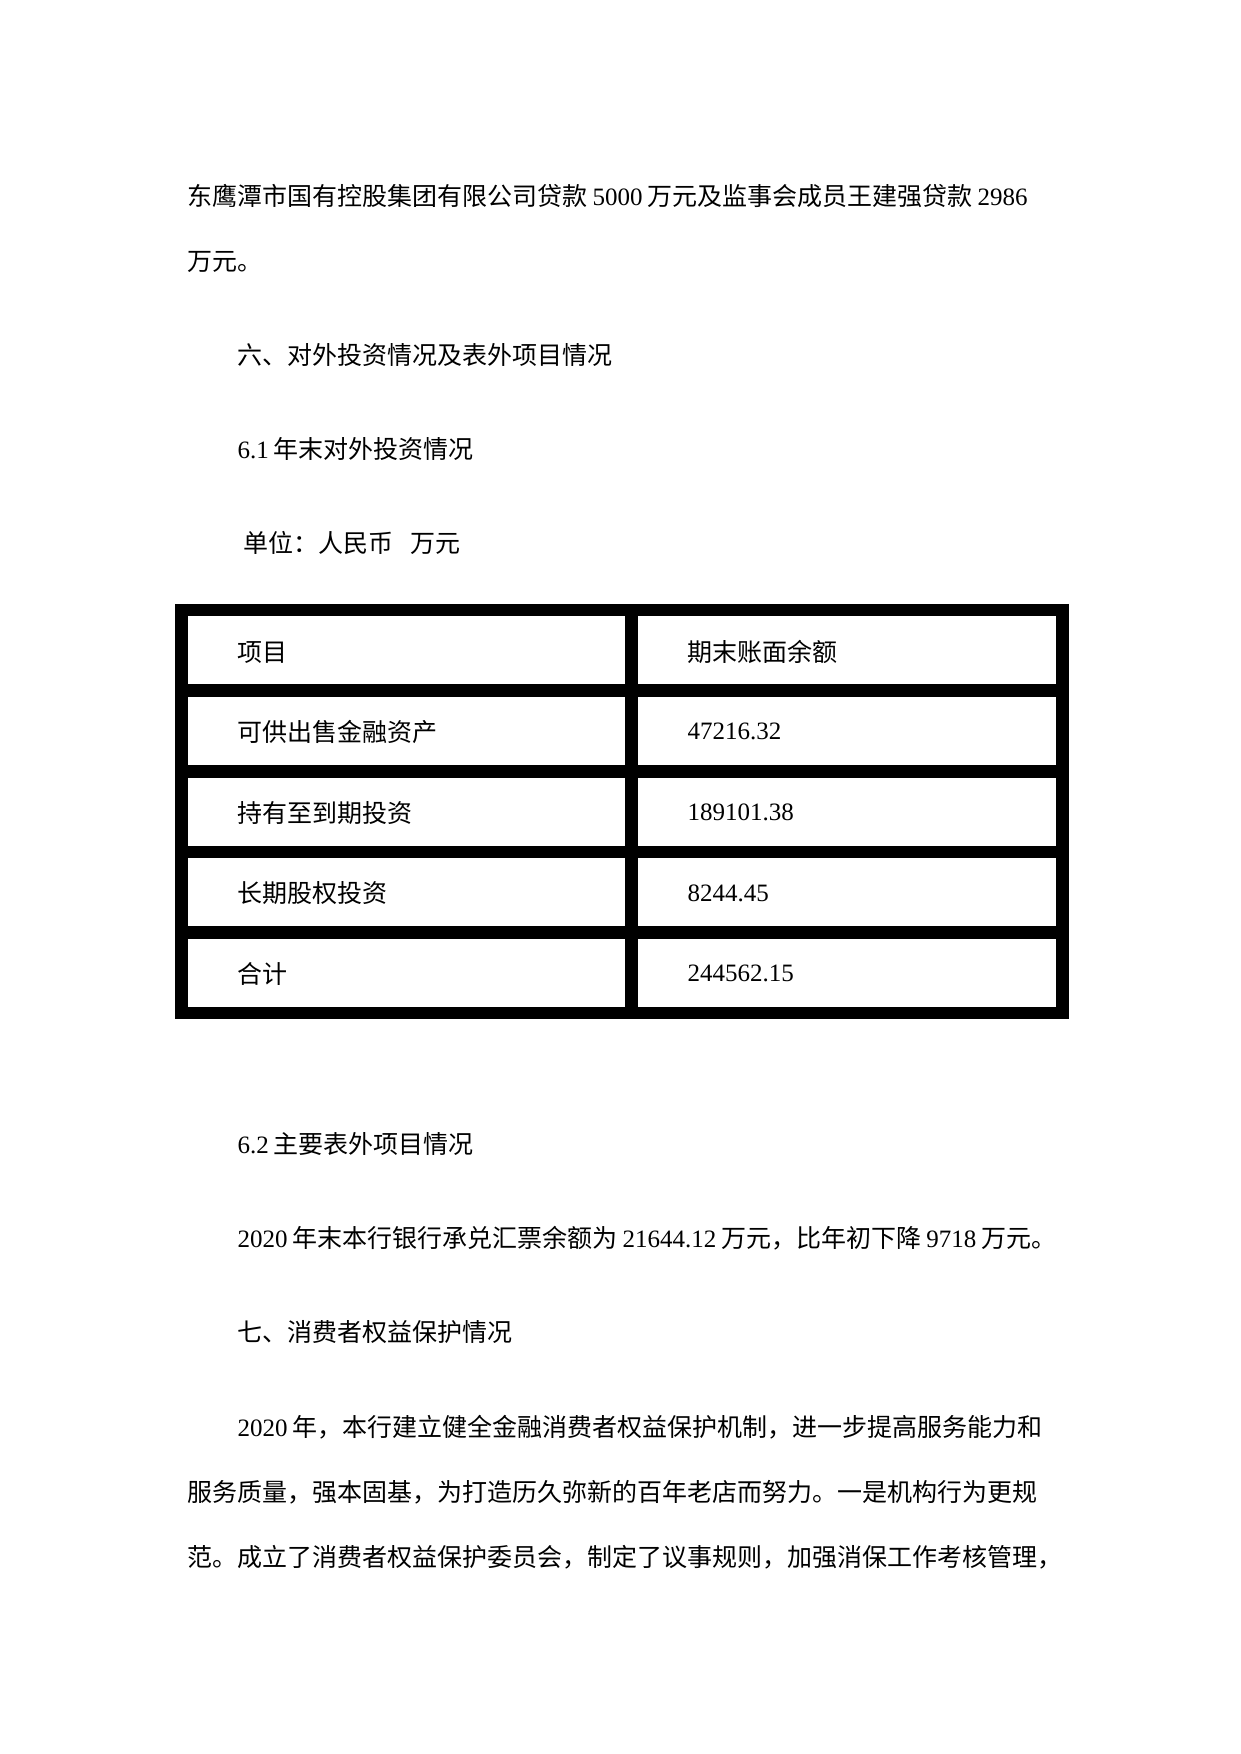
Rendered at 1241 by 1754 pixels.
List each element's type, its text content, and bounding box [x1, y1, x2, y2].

table_cell 合计 [188, 939, 625, 1007]
text 单位：人民币 万元 [187, 509, 1053, 574]
text 6.2主要表外项目情况 [187, 1110, 1053, 1175]
text 七、消费者权益保护情况 [187, 1298, 1053, 1363]
table_cell 可供出售金融资产 [188, 697, 625, 765]
table_cell 长期股权投资 [188, 858, 625, 926]
table_cell 244562.15 [638, 939, 1056, 1007]
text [187, 1393, 1053, 1588]
table_cell 189101.38 [638, 778, 1056, 846]
table_header 项目 [188, 616, 625, 684]
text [187, 162, 1053, 292]
text 6.1年末对外投资情况 [187, 415, 1053, 480]
table_cell 47216.32 [638, 697, 1056, 765]
text 2020年末本行银行承兑汇票余额为21644.12万元，比年初下降9718万元。 [187, 1204, 1053, 1269]
table_cell 8244.45 [638, 858, 1056, 926]
text 六、对外投资情况及表外项目情况 [187, 321, 1053, 386]
table_header 期末账面余额 [638, 616, 1056, 684]
table_cell 持有至到期投资 [188, 778, 625, 846]
